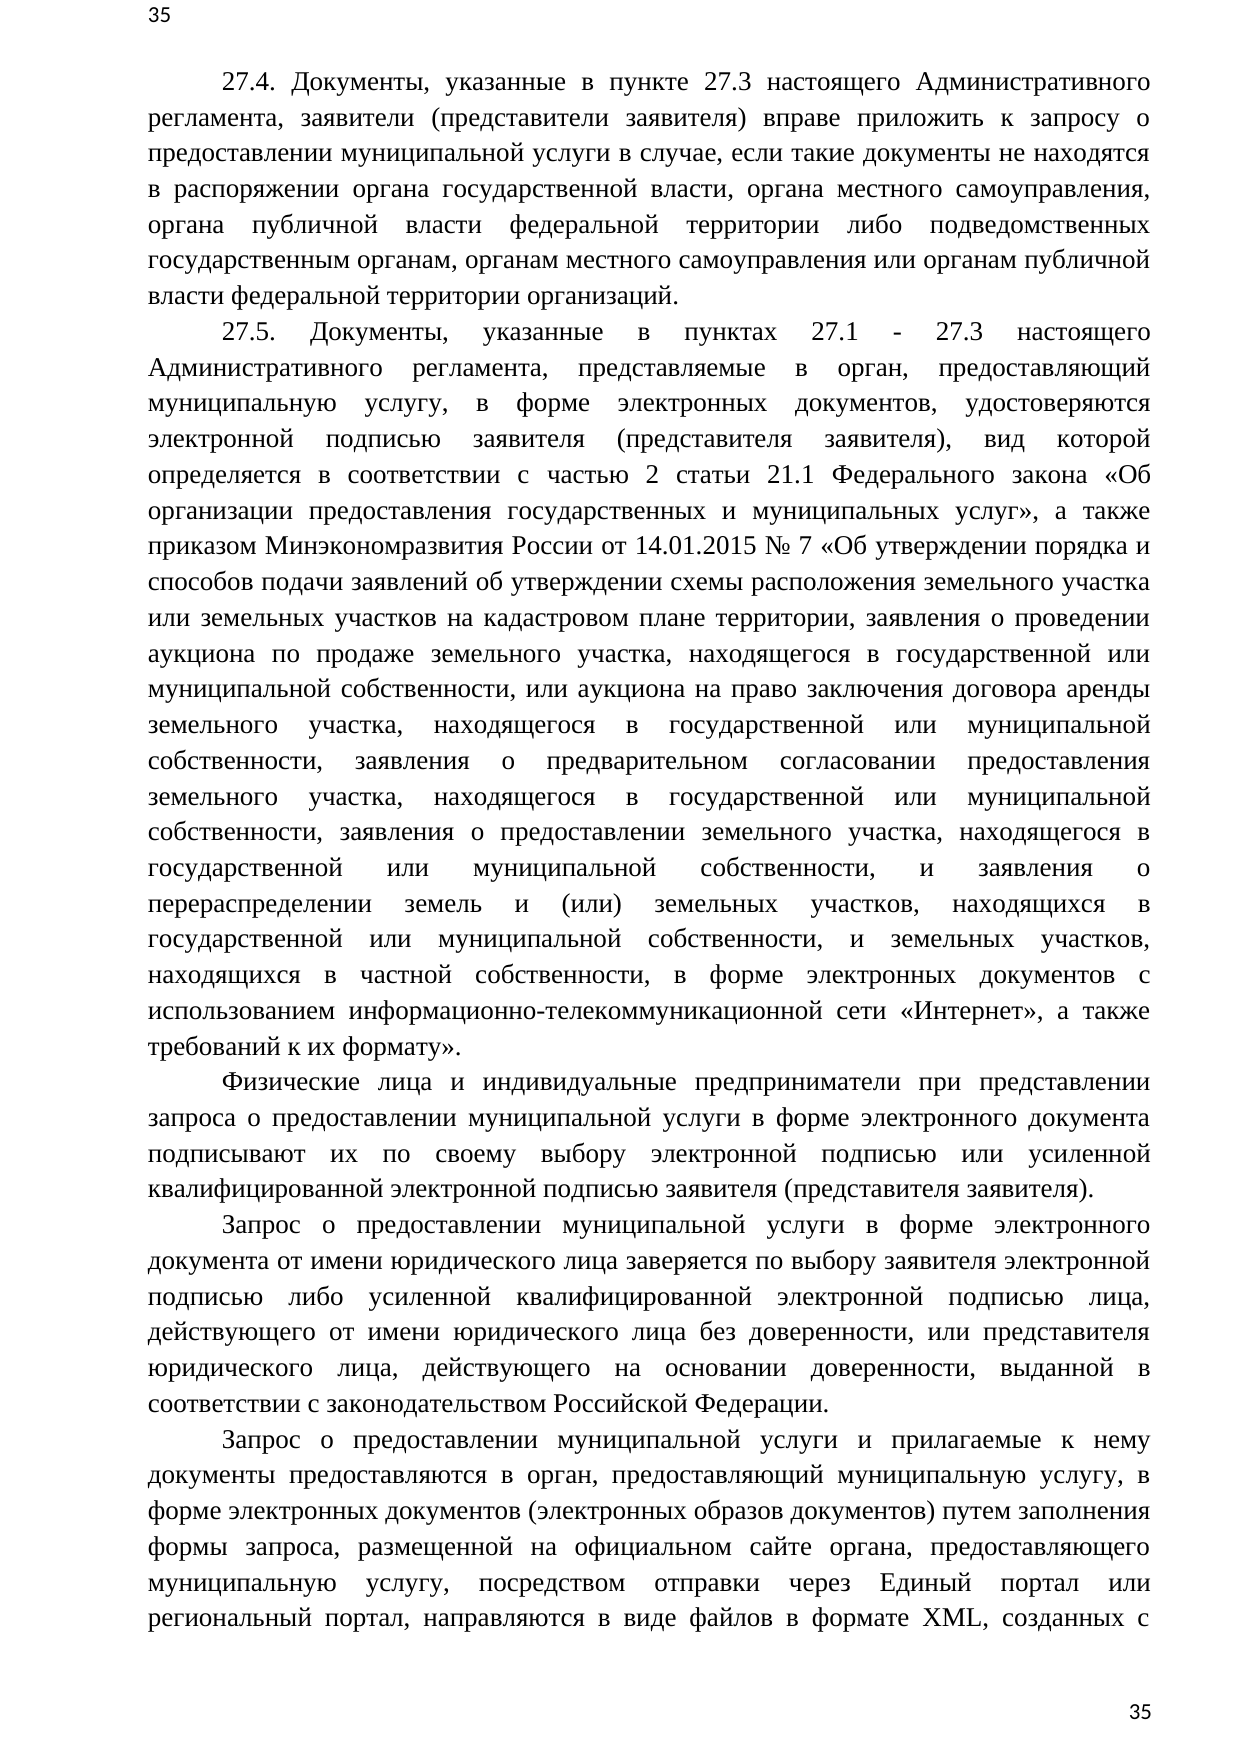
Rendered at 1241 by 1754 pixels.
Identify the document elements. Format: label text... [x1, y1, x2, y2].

text 27.4. Документы, указанные в пункте 27.3 настоящего Административного регламента, заявители (представители заявителя) вправе приложить к запросу о предоставлении муниципальной услуги в случае, если такие документы не находятся в распоряжении органа государственной власти, органа местного самоуправления, органа публичной власти федеральной территории либо подведомственных государственным органам, органам местного самоуправления или органам публичной власти федеральной территории организаций. [148, 65, 1152, 311]
text Запрос о предоставлении муниципальной услуги в форме электронного документа от имени юридического лица заверяется по выбору заявителя электронной подписью либо усиленной квалифицированной электронной подписью лица, действующего от имени юридического лица без доверенности, или представителя юридического лица, действующего на основании доверенности, выданной в соответствии с законодательством Российской Федерации. [148, 1208, 1152, 1418]
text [148, 1423, 1152, 1632]
text Физические лица и индивидуальные предприниматели при представлении запроса о предоставлении муниципальной услуги в форме электронного документа подписывают их по своему выбору электронной подписью или усиленной квалифицированной электронной подписью заявителя (представителя заявителя). [148, 1065, 1152, 1204]
text 27.5. Документы, указанные в пунктах 27.1 - 27.3 настоящего Административного регламента, представляемые в орган, предоставляющий муниципальную услугу, в форме электронных документов, удостоверяются электронной подписью заявителя (представителя заявителя), вид которой определяется в соответствии с частью 2 статьи 21.1 Федерального закона «Об организации предоставления государственных и муниципальных услуг», а также приказом Минэкономразвития России от 14.01.2015 № 7 «Об утверждении порядка и способов подачи заявлений об утверждении схемы расположения земельного участка или земельных участков на кадастровом плане территории, заявления о проведении аукциона по продаже земельного участка, находящегося в государственной или муниципальной собственности, или аукциона на право заключения договора аренды земельного участка, находящегося в государственной или муниципальной собственности, заявления о предварительном согласовании предоставления земельного участка, находящегося в государственной или муниципальной собственности, заявления о предоставлении земельного участка, находящегося в государственной или муниципальной собственности, и заявления о перераспределении земель и (или) земельных участков, находящихся в государственной или муниципальной собственности, и земельных участков, находящихся в частной собственности, в форме электронных документов с использованием информационно-телекоммуникационной сети «Интернет», а также требований к их формату». [148, 315, 1152, 1061]
